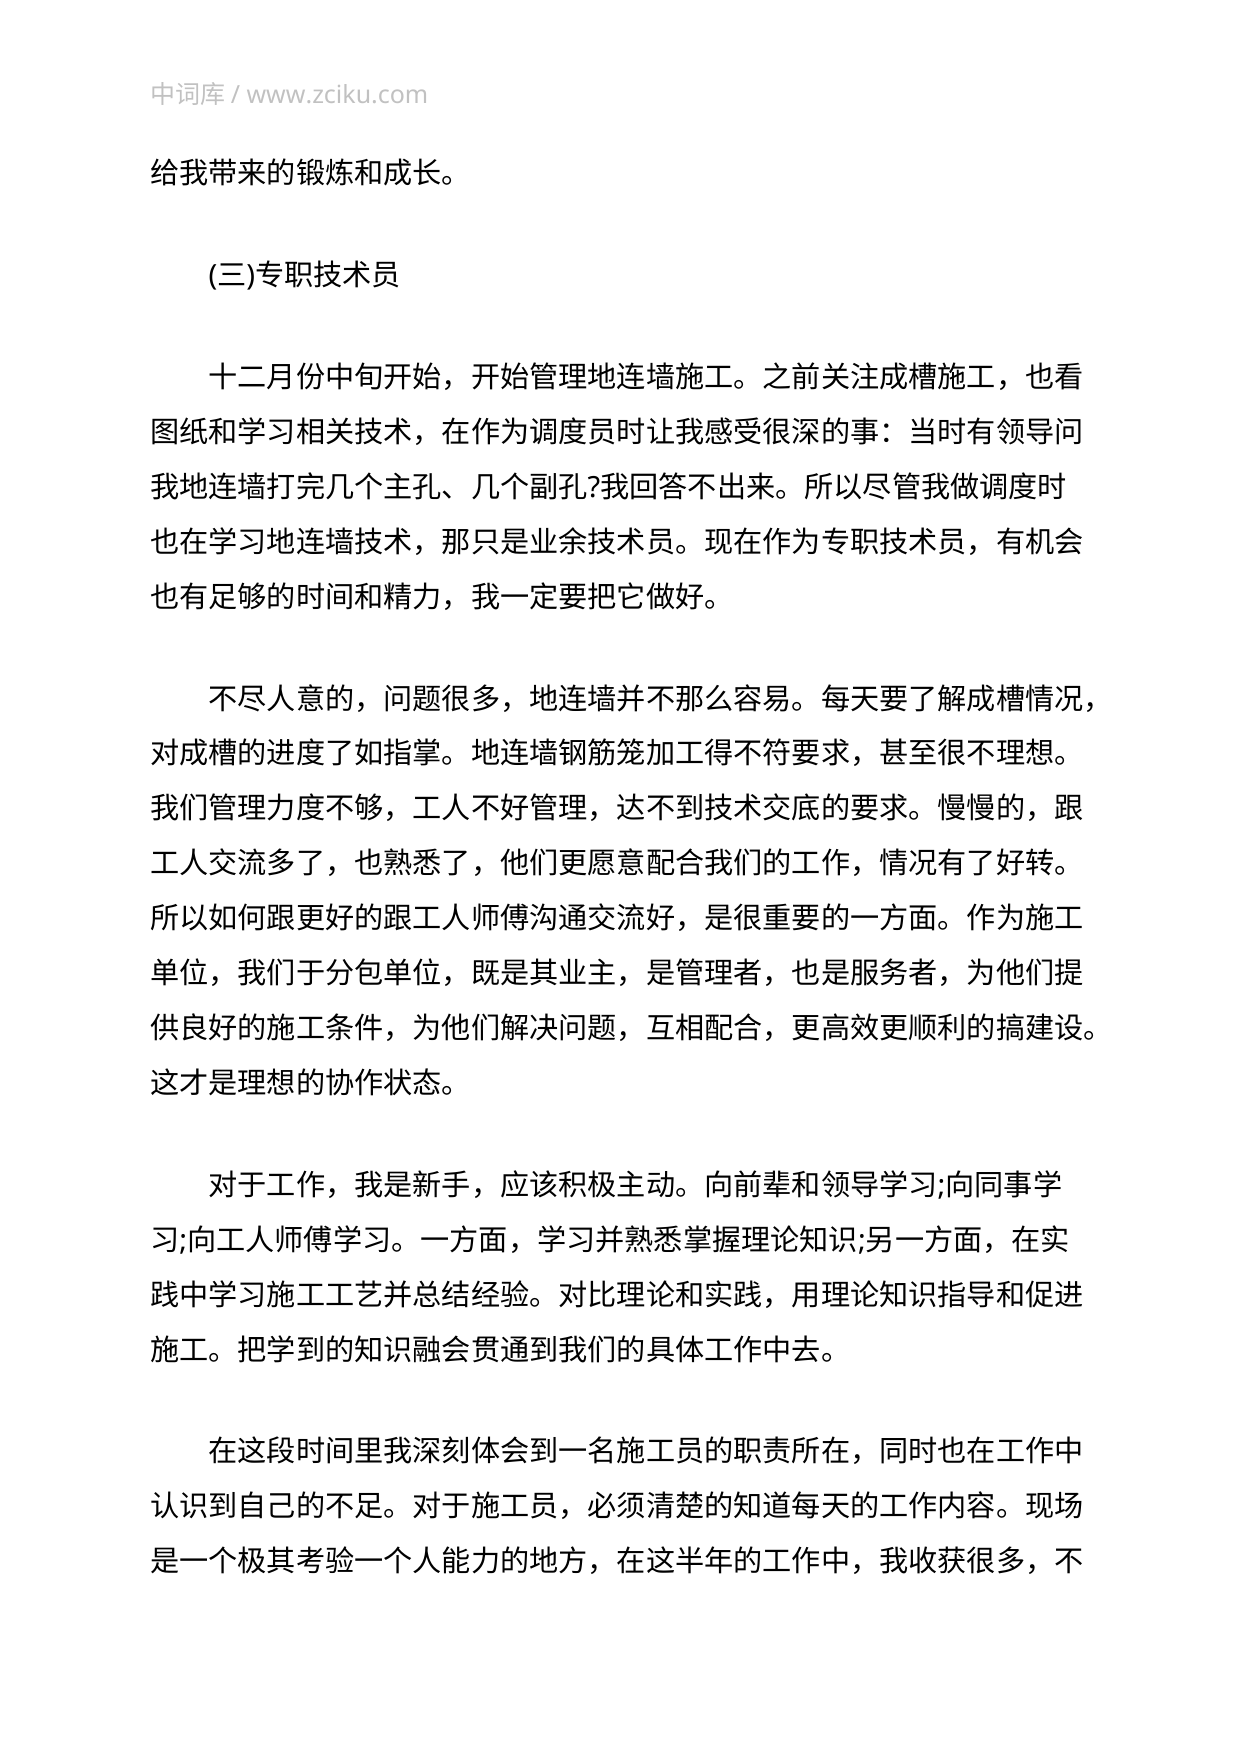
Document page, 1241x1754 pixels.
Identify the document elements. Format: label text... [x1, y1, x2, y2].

text (三)专职技术员 [150, 252, 1090, 294]
text 十二月份中旬开始，开始管理地连墙施工。之前关注成槽施工，也看图纸和学习相关技术，在作为调度员时让我感受很深的事：当时有领导问我地连墙打完几个主孔、几个副孔?我回答不出来。所以尽管我做调度时也在学习地连墙技术，那只是业余技术员。现在作为专职技术员，有机会也有足够的时间和精力，我一定要把它做好。 [150, 354, 1090, 616]
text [150, 150, 1090, 192]
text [150, 1428, 1090, 1580]
text 对于工作，我是新手，应该积极主动。向前辈和领导学习;向同事学习;向工人师傅学习。一方面，学习并熟悉掌握理论知识;另一方面，在实践中学习施工工艺并总结经验。对比理论和实践，用理论知识指导和促进施工。把学到的知识融会贯通到我们的具体工作中去。 [150, 1161, 1090, 1368]
text 不尽人意的，问题很多，地连墙并不那么容易。每天要了解成槽情况，对成槽的进度了如指掌。地连墙钢筋笼加工得不符要求，甚至很不理想。我们管理力度不够，工人不好管理，达不到技术交底的要求。慢慢的，跟工人交流多了，也熟悉了，他们更愿意配合我们的工作，情况有了好转。所以如何跟更好的跟工人师傅沟通交流好，是很重要的一方面。作为施工单位，我们于分包单位，既是其业主，是管理者，也是服务者，为他们提供良好的施工条件，为他们解决问题，互相配合，更高效更顺利的搞建设。这才是理想的协作状态。 [150, 675, 1090, 1102]
